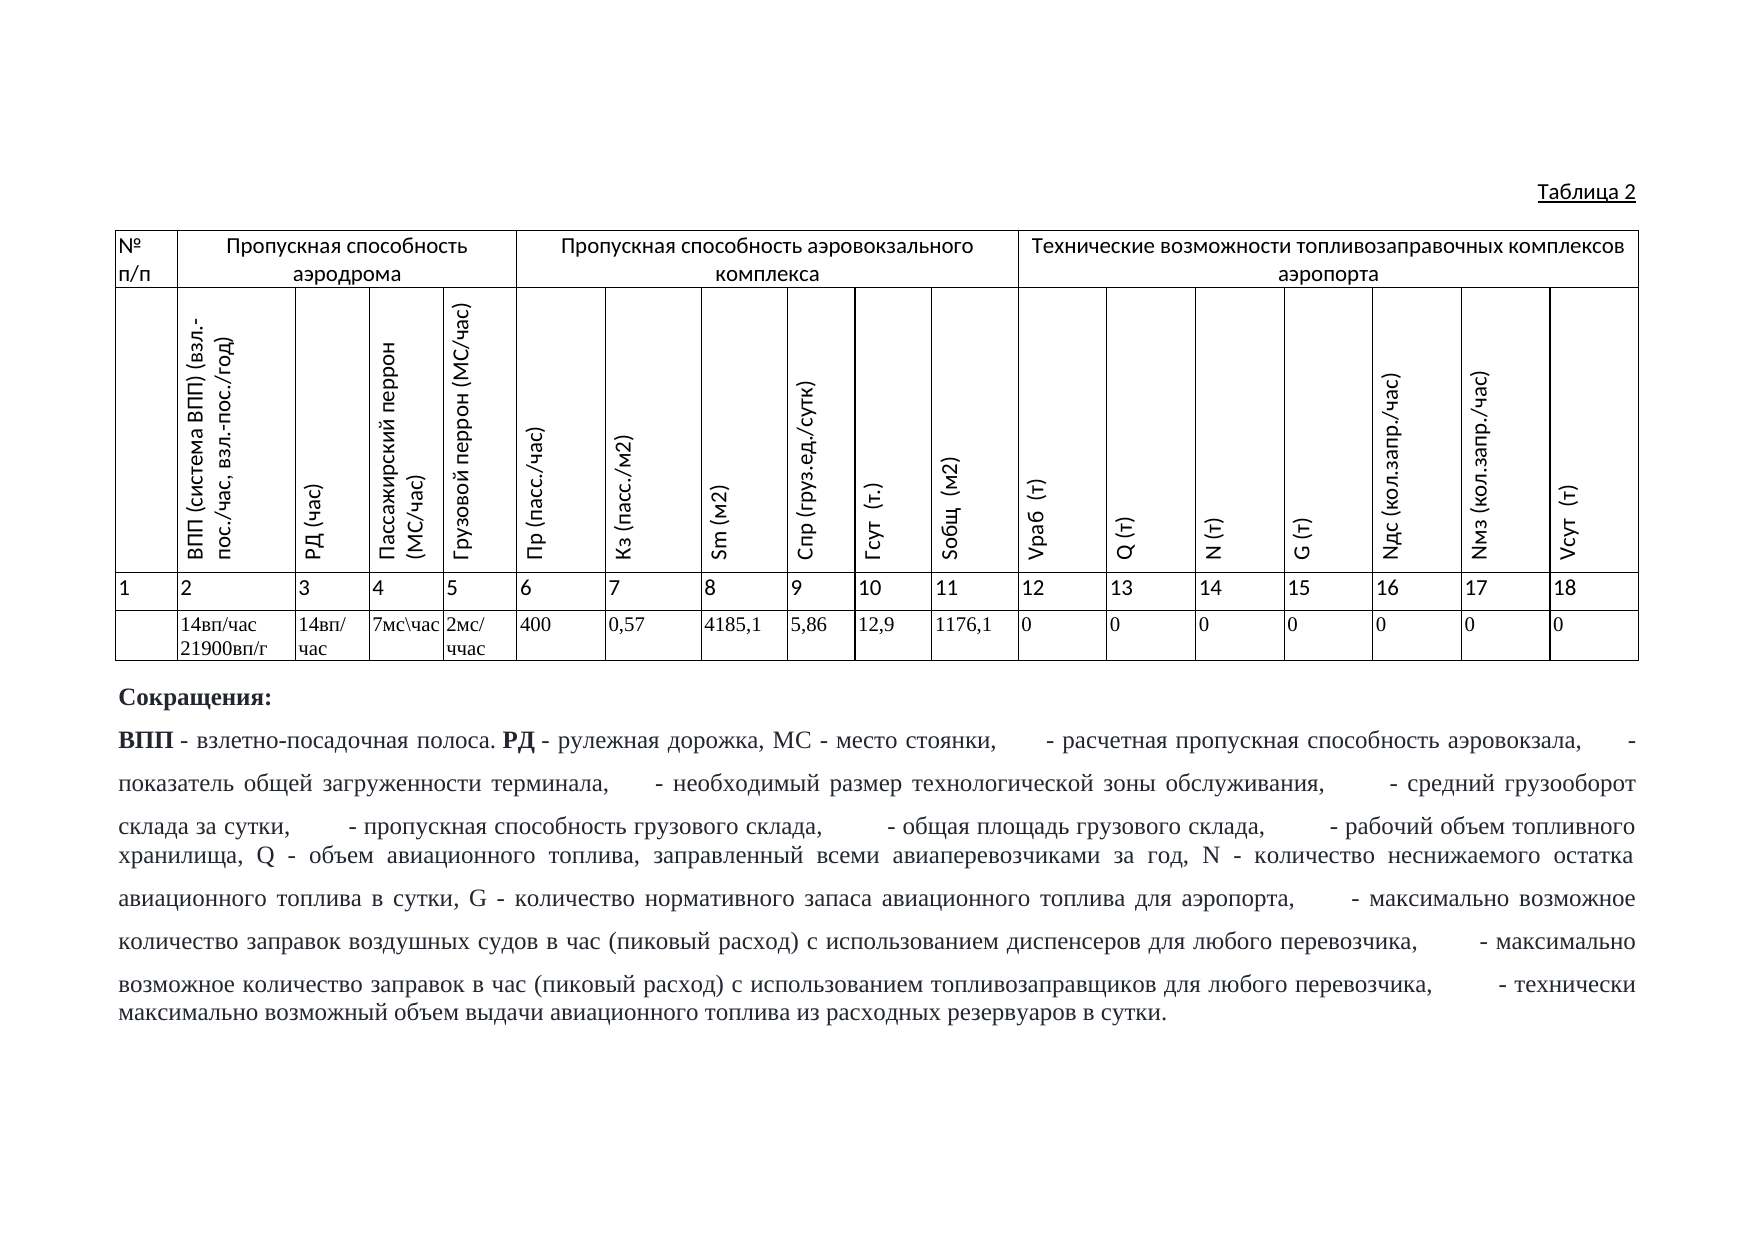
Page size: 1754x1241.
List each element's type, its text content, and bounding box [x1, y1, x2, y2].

table_cell 6 [517, 573, 605, 610]
table_cell Nдс (кол.запр./час) [1373, 288, 1461, 572]
table_cell 13 [1107, 573, 1195, 610]
table_cell 0 [1373, 611, 1461, 659]
table_cell 0 [1107, 611, 1195, 659]
table_cell Vсут (т) [1551, 288, 1638, 572]
table_cell 8 [702, 573, 787, 610]
table_cell 7 [606, 573, 701, 610]
table_cell 5 [444, 573, 516, 610]
table_cell 0 [1196, 611, 1284, 659]
table_cell РД (час) [296, 288, 369, 572]
table_cell 18 [1551, 573, 1638, 610]
table_cell ВПП (система ВПП) (взл.-пос./час, взл.-пос./год) [178, 288, 295, 572]
table_cell 11 [932, 573, 1018, 610]
table_cell 4185,1 [702, 611, 787, 659]
text Сокращения: [118, 682, 1636, 711]
table_cell 15 [1285, 573, 1372, 610]
table_cell 4 [370, 573, 443, 610]
table_cell 3 [296, 573, 369, 610]
text ВПП - взлетно-посадочная полоса. РД - рулежная дорожка, МС - место стоянки, - расчетная пропускная способность аэровокзала, - показатель общей загруженности терминала, - необходимый размер технологической зоны обслуживания, - средний грузооборот склада за сутки, - пропускная способность грузового склада, - общая площадь грузового склада, - рабочий объем топливного хранилища, Q - объем авиационного топлива, заправленный всеми авиаперевозчиками за год, N - количество неснижаемого остатка авиационного топлива в сутки, G - количество нормативного запаса авиационного топлива для аэропорта, - максимально возможное количество заправок воздушных судов в час (пиковый расход) с использованием диспенсеров для любого перевозчика, - максимально возможное количество заправок в час (пиковый расход) с использованием топливозаправщиков для любого перевозчика, - технически максимально возможный объем выдачи авиационного топлива из расходных резервуаров в сутки. [118, 711, 1636, 1026]
table_cell 5,86 [788, 611, 854, 659]
table_cell Sобщ (м2) [932, 288, 1018, 572]
table_header Пропускная способность аэродрома [178, 231, 516, 287]
table_cell 12,9 [856, 611, 931, 659]
table_cell 7мс\час [370, 611, 443, 659]
table_cell 2мс/ччас [444, 611, 516, 659]
table_cell 0 [1285, 611, 1372, 659]
table_cell Sm (м2) [702, 288, 787, 572]
table_cell 10 [856, 573, 931, 610]
table_cell 9 [788, 573, 854, 610]
table_cell Vраб (т) [1019, 288, 1106, 572]
table_cell 0 [1551, 611, 1638, 659]
table_header № п/п [116, 231, 177, 287]
table_cell Грузовой перрон (МС/час) [444, 288, 516, 572]
table_cell Гсут (т.) [856, 288, 931, 572]
table_cell 0 [1462, 611, 1549, 659]
table_cell Q (т) [1107, 288, 1195, 572]
table_cell 0 [1019, 611, 1106, 659]
table_cell 1 [116, 573, 177, 610]
table_cell 17 [1462, 573, 1549, 610]
table_cell 0,57 [606, 611, 701, 659]
table_cell Пассажирский перрон (МС/час) [370, 288, 443, 572]
text Таблица 2 [118, 177, 1636, 205]
table_cell N (т) [1196, 288, 1284, 572]
table_cell 14вп/час [296, 611, 369, 659]
table_cell [116, 611, 177, 659]
table_header Технические возможности топливозаправочных комплексов аэропорта [1019, 231, 1638, 287]
table_cell G (т) [1285, 288, 1372, 572]
table_cell Кз (пасс./м2) [606, 288, 701, 572]
table_header Пропускная способность аэровокзального комплекса [517, 231, 1018, 287]
table_cell 12 [1019, 573, 1106, 610]
table_cell Пр (пасс./час) [517, 288, 605, 572]
table_cell Nмз (кол.запр./час) [1462, 288, 1549, 572]
table_cell 1176,1 [932, 611, 1018, 659]
table_cell 400 [517, 611, 605, 659]
table_cell [116, 288, 177, 572]
table_cell 14 [1196, 573, 1284, 610]
table_cell 14вп/час 21900вп/г [178, 611, 295, 659]
table_cell 2 [178, 573, 295, 610]
table_cell 16 [1373, 573, 1461, 610]
table_cell Спр (груз.ед./сутк) [788, 288, 854, 572]
